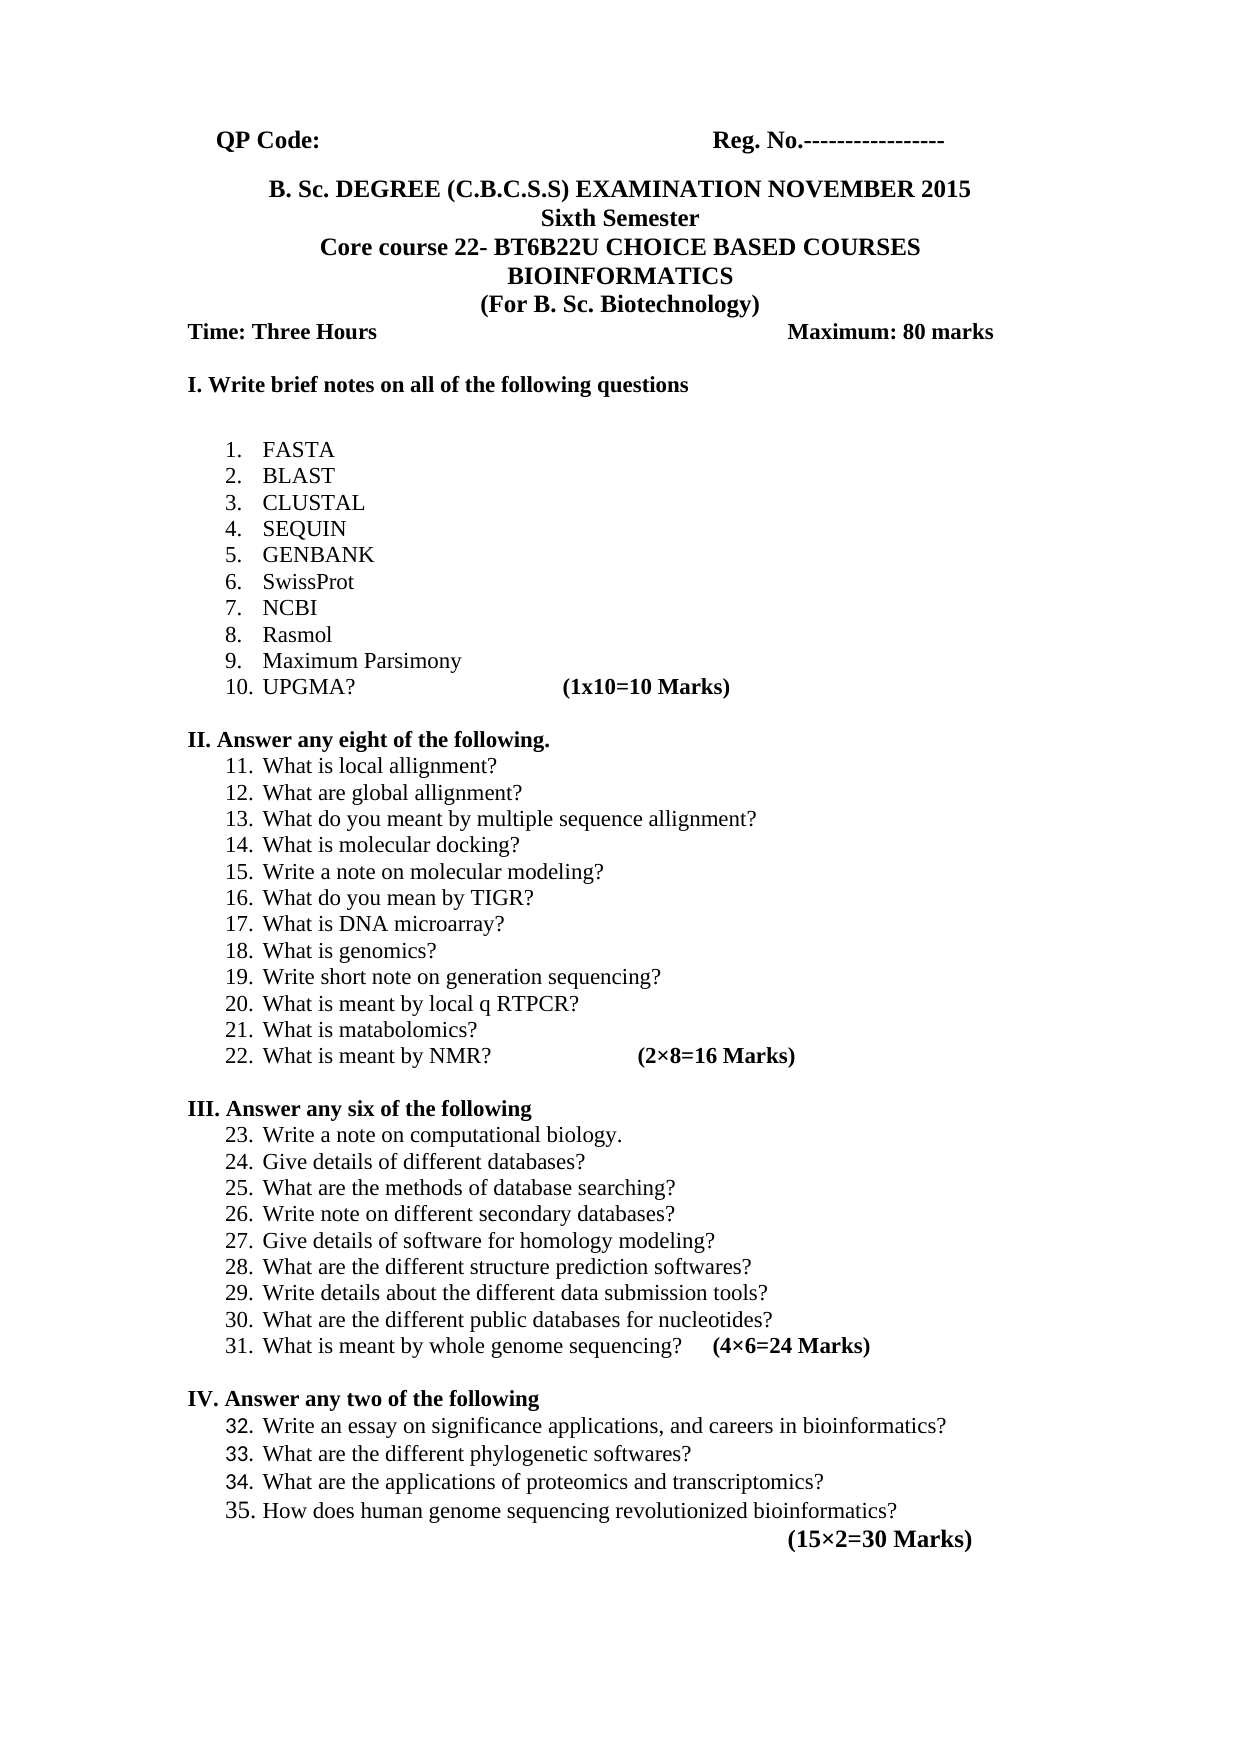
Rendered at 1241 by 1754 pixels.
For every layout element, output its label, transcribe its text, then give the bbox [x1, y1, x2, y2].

text Core course 22- BT6B22U CHOICE BASED COURSES [187, 232, 1053, 261]
list UPGMA? (1x10=10 Marks) [225, 673, 1040, 700]
text B. Sc. DEGREE (C.B.C.S.S) EXAMINATION NOVEMBER 2015 [187, 174, 1053, 203]
list Write a note on computational biology. [225, 1121, 1040, 1148]
list What is meant by whole genome sequencing? (4×6=24 Marks) [225, 1332, 1040, 1358]
list What is molecular docking? [225, 831, 1040, 858]
list What are the applications of proteomics and transcriptomics? [225, 1467, 1040, 1495]
list What do you meant by multiple sequence allignment? [225, 805, 1040, 831]
text Sixth Semester [187, 203, 1053, 232]
list Write note on different secondary databases? [225, 1200, 1040, 1227]
list Write short note on generation sequencing? [225, 963, 1040, 989]
text QP Code: Reg. No.----------------- [187, 125, 1040, 154]
list What is meant by NMR? (2×8=16 Marks) [225, 1042, 1040, 1069]
text BIOINFORMATICS [187, 261, 1053, 289]
list What do you mean by TIGR? [225, 884, 1040, 911]
list What are the different phylogenetic softwares? [225, 1439, 1040, 1467]
list What are the different public databases for nucleotides? [225, 1306, 1040, 1332]
list NCBI [225, 594, 1040, 621]
text Time: Three Hours Maximum: 80 marks [187, 318, 1069, 344]
list FASTA [225, 436, 1040, 462]
list Write an essay on significance applications, and careers in bioinformatics? [225, 1411, 1040, 1439]
text (For B. Sc. Biotechnology) [187, 289, 1053, 318]
list Give details of software for homology modeling? [225, 1227, 1040, 1253]
list IV. Answer any two of the following [187, 1385, 1040, 1411]
list GENBANK [225, 542, 1040, 568]
list What is DNA microarray? [225, 911, 1040, 937]
list III. Answer any six of the following [187, 1095, 1040, 1121]
list What is meant by local q RTPCR? [225, 989, 1040, 1016]
list Rasmol [225, 621, 1040, 647]
list Write details about the different data submission tools? [225, 1279, 1040, 1306]
list Maximum Parsimony [225, 647, 1040, 673]
list What is genomics? [225, 937, 1040, 963]
list What are global allignment? [225, 779, 1040, 805]
list What is local allignment? [225, 752, 1040, 779]
list What is matabolomics? [225, 1016, 1040, 1042]
text I. Write brief notes on all of the following questions [187, 371, 1053, 397]
list SwissProt [225, 568, 1040, 594]
list BLAST [225, 462, 1040, 489]
list II. Answer any eight of the following. [187, 726, 1040, 752]
list How does human genome sequencing revolutionized bioinformatics? (15×2=30 Marks) [225, 1495, 1040, 1553]
list CLUSTAL [225, 489, 1040, 515]
list Give details of different databases? [225, 1148, 1040, 1174]
list What are the different structure prediction softwares? [225, 1253, 1040, 1279]
list SEQUIN [225, 515, 1040, 542]
list Write a note on molecular modeling? [225, 858, 1040, 884]
list What are the methods of database searching? [225, 1174, 1040, 1200]
